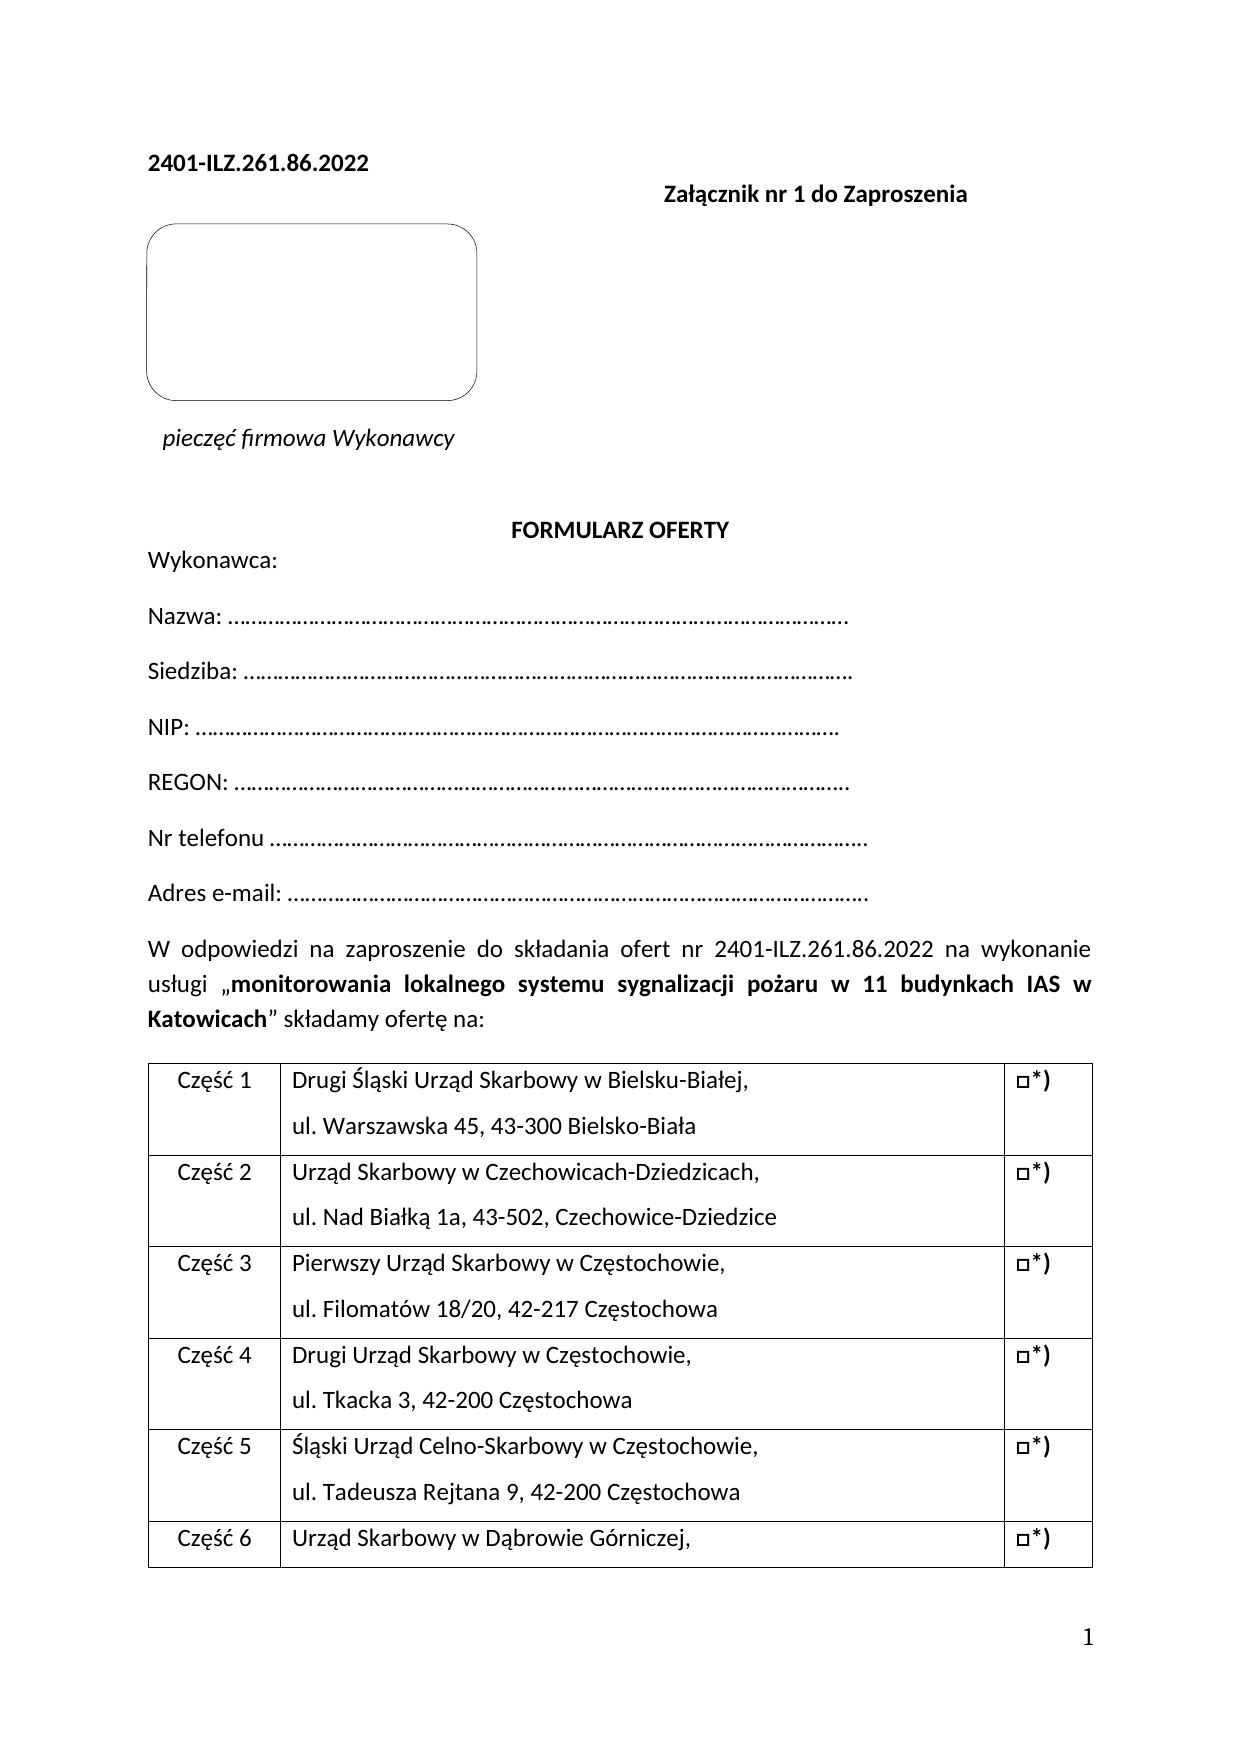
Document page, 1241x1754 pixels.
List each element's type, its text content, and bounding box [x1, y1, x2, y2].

text Siedziba: ……………………………………………………………………………………………. [148, 655, 1093, 686]
table_header Drugi Śląski Urząd Skarbowy w Bielsku-Białej, ul. Warszawska 45, 43-300 Bielsko-Biała [281, 1064, 1004, 1154]
table_cell Śląski Urząd Celno-Skarbowy w Częstochowie, ul. Tadeusza Rejtana 9, 42-200 Częstochowa [281, 1430, 1004, 1521]
text Załącznik nr 1 do Zaproszenia [148, 178, 1093, 209]
table_cell Urząd Skarbowy w Czechowicach-Dziedzicach, ul. Nad Białką 1a, 43-502, Czechowice-Dziedzice [281, 1156, 1004, 1246]
text REGON: …………………………………………………………………………………………….. [148, 766, 1093, 797]
text W odpowiedzi na zaproszenie do składania ofert nr 2401-ILZ.261.86.2022 na wykonanie usługi „monitorowania lokalnego systemu sygnalizacji pożaru w 11 budynkach IAS w Katowicach” składamy ofertę na: [148, 933, 1093, 1033]
table_header □*) [1005, 1064, 1092, 1154]
table_cell □*) [1005, 1522, 1092, 1567]
text NIP: …………………………………………………………………………………………………. [148, 711, 1093, 741]
text 2401-ILZ.261.86.2022 [148, 148, 1093, 178]
text Adres e-mail: ……………………………………………………………………………………….. [148, 877, 1093, 908]
table_cell Część 6 [149, 1522, 280, 1567]
table_cell □*) [1005, 1339, 1092, 1429]
table_cell Część 3 [149, 1247, 280, 1338]
table_header Część 1 [149, 1064, 280, 1154]
text Wykonawca: [148, 544, 1093, 575]
table_cell Część 2 [149, 1156, 280, 1246]
table_cell Część 5 [149, 1430, 280, 1521]
table_cell Pierwszy Urząd Skarbowy w Częstochowie, ul. Filomatów 18/20, 42-217 Częstochowa [281, 1247, 1004, 1338]
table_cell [281, 1522, 1004, 1567]
table_cell □*) [1005, 1430, 1092, 1521]
text Nr telefonu ………………………………………………………………………………………….. [148, 822, 1093, 852]
table_cell □*) [1005, 1247, 1092, 1338]
text FORMULARZ OFERTY [148, 514, 1093, 544]
table_cell Część 4 [149, 1339, 280, 1429]
text pieczęć firmowa Wykonawcy [148, 422, 1093, 453]
text Nazwa: ……………………………………………………………………………………………… [148, 600, 1093, 630]
table_cell Drugi Urząd Skarbowy w Częstochowie, ul. Tkacka 3, 42-200 Częstochowa [281, 1339, 1004, 1429]
table_cell □*) [1005, 1156, 1092, 1246]
